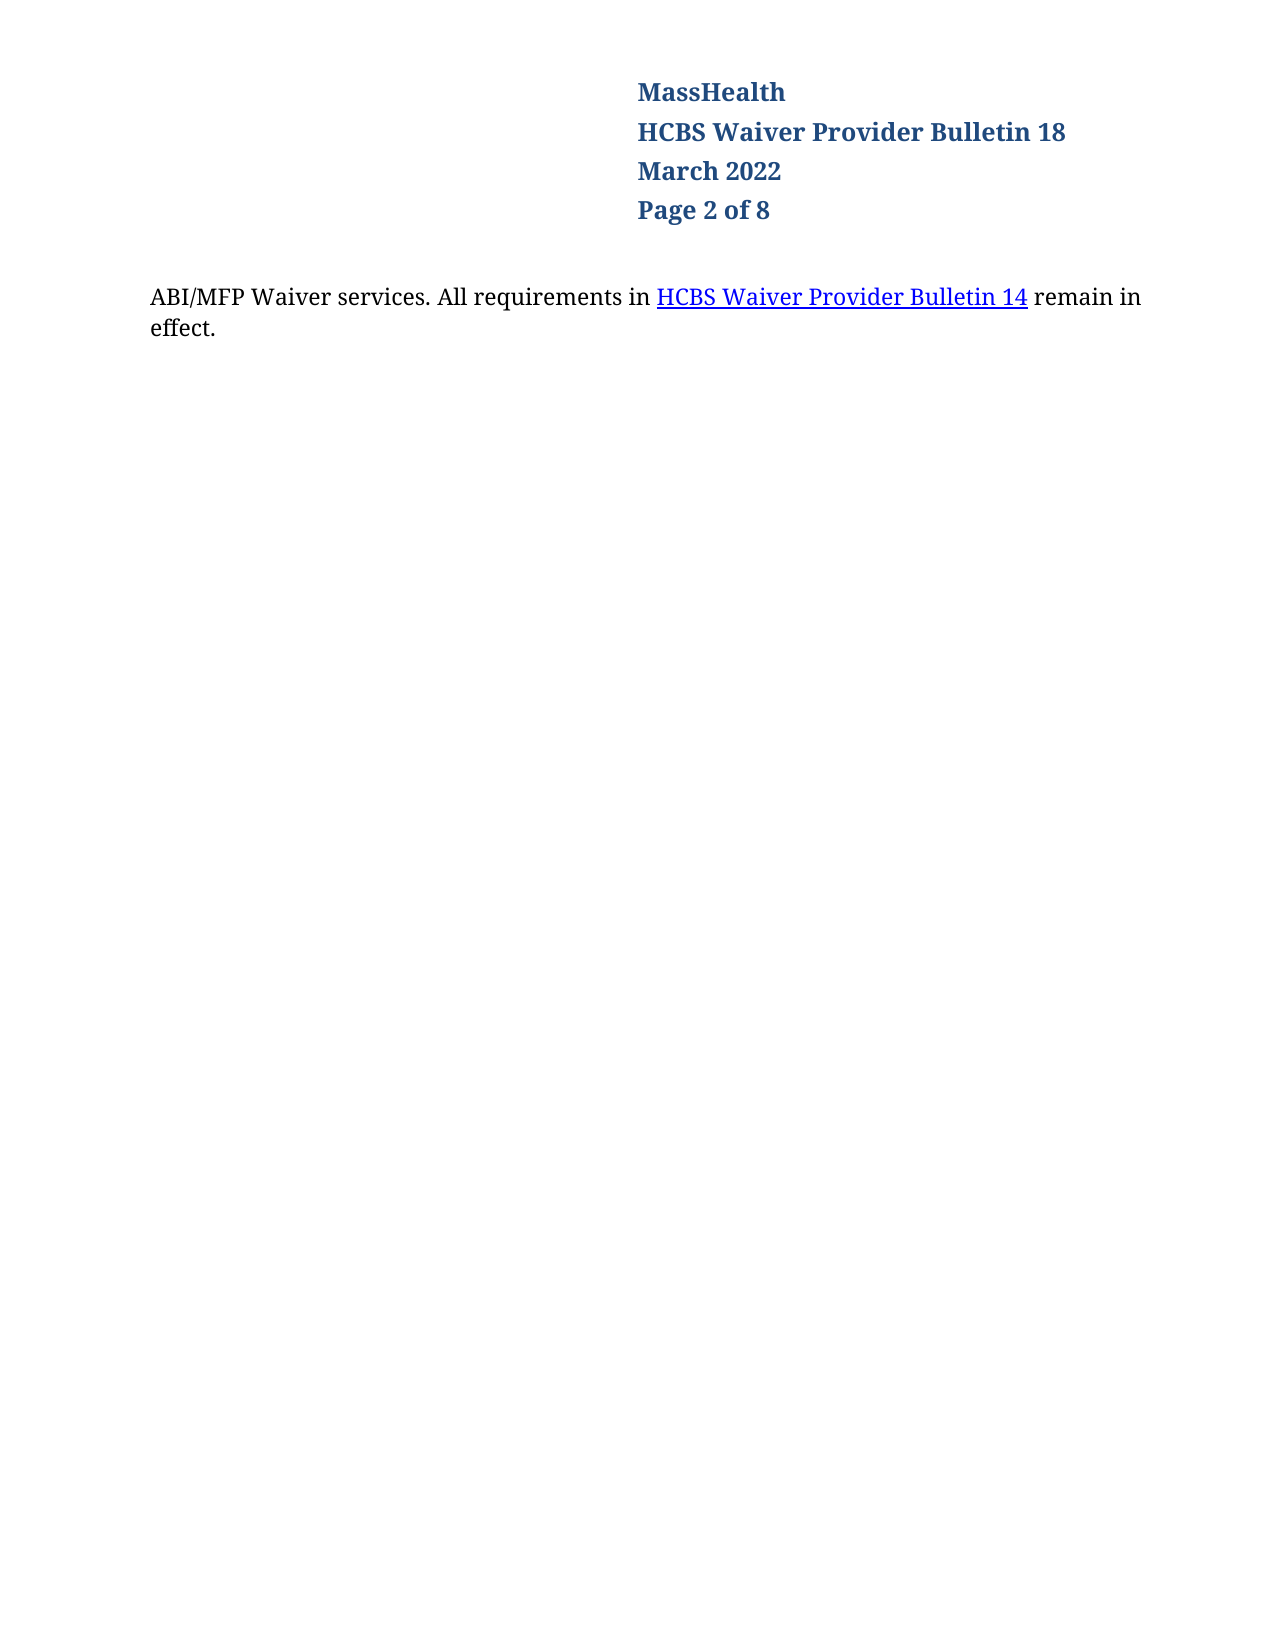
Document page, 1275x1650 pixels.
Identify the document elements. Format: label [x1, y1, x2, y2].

text [150, 281, 1162, 343]
